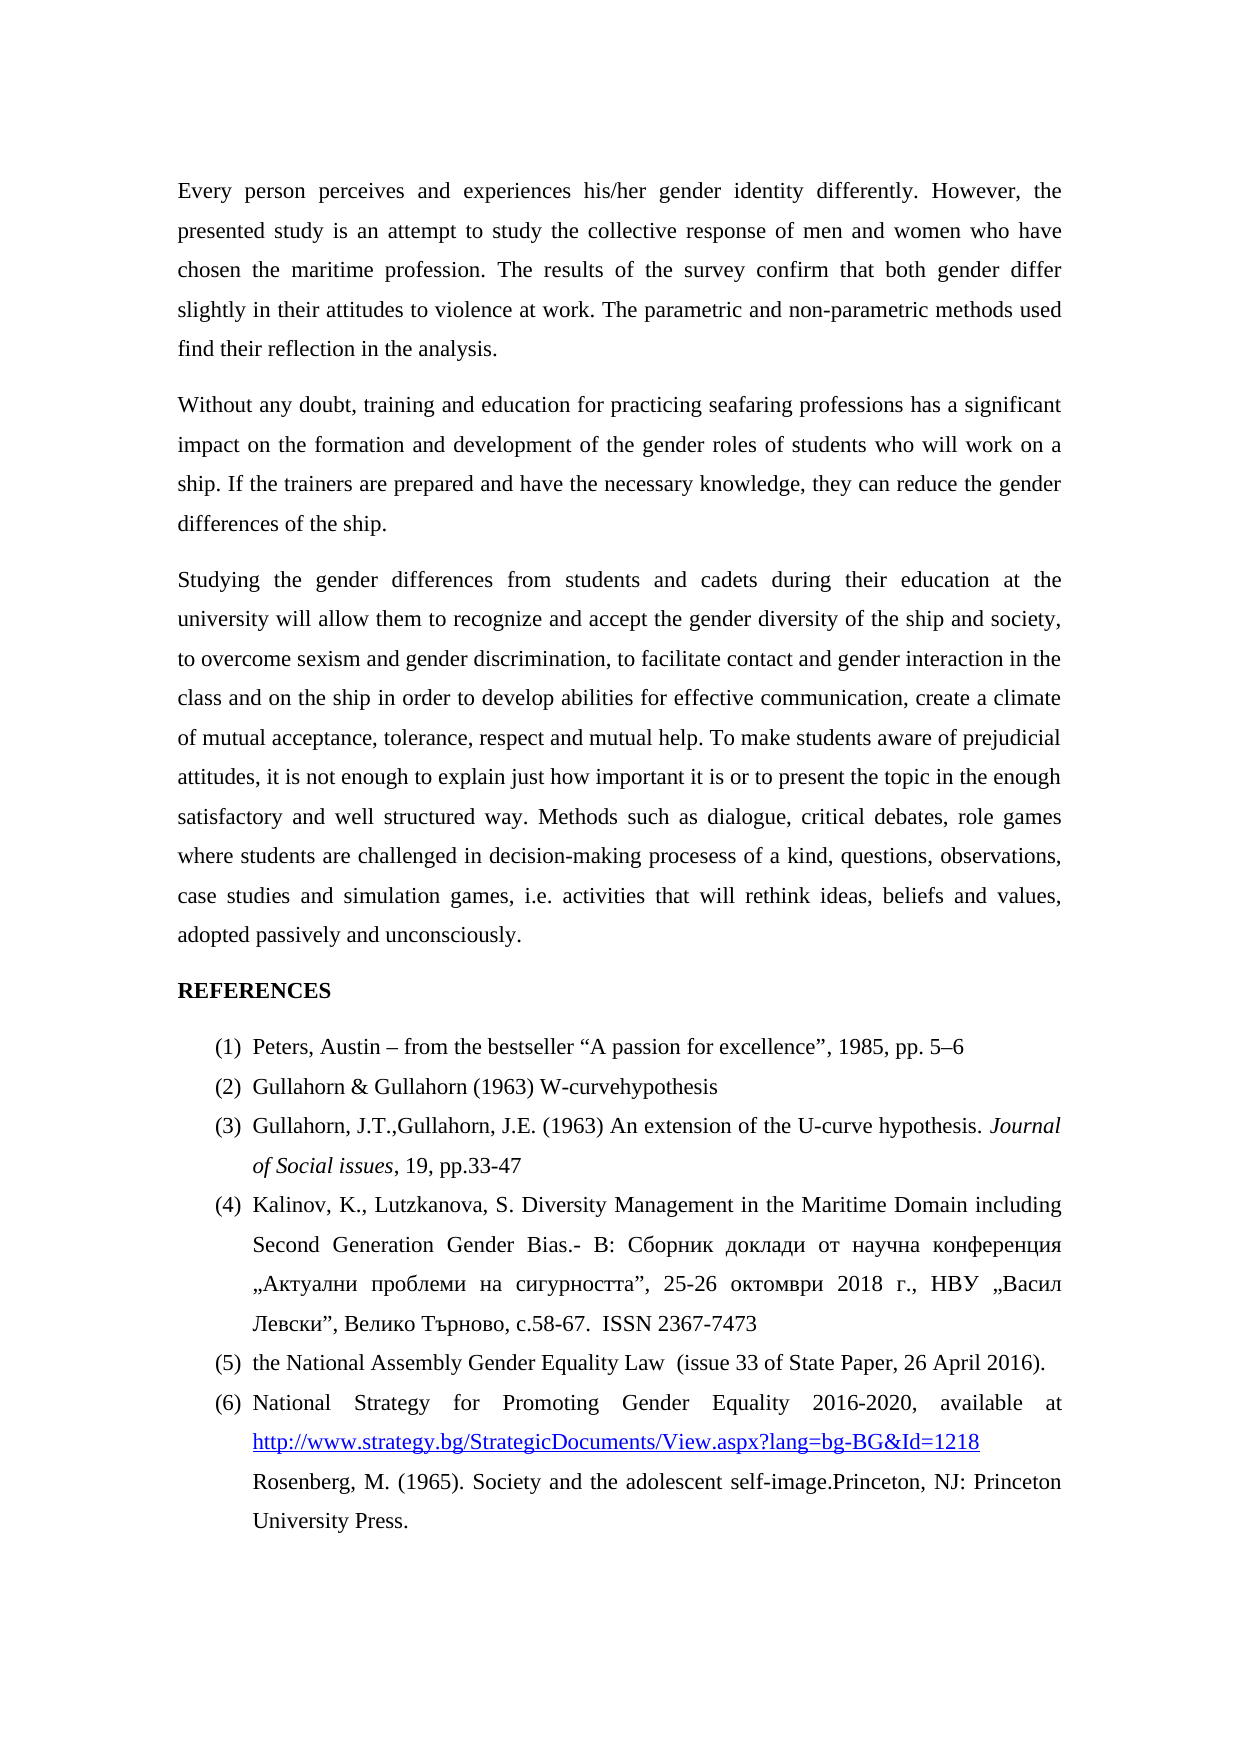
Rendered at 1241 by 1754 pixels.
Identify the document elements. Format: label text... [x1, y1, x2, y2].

list Kalinov, K., Lutzkanova, S. Diversity Management in the Maritime Domain including Second Generation Gender Bias.- В: Сборник доклади от научна конференция „Актуални проблеми на сигурността”, 25-26 октомври 2018 г., НВУ „Васил Левски”, Велико Търново, с.58-67. ISSN 2367-7473 [215, 1191, 1063, 1336]
list Gullahorn, J.T.,Gullahorn, J.E. (1963) An extension of the U-curve hypothesis. Journal of Social issues, 19, pp.33-47 [215, 1112, 1063, 1178]
text REFERENCES [177, 977, 1063, 1004]
list Gullahorn & Gullahorn (1963) W-curvehypothesis [215, 1073, 1063, 1099]
text Without any doubt, training and education for practicing seafaring professions has a significant impact on the formation and development of the gender roles of students who will work on a ship. If the trainers are prepared and have the necessary knowledge, they can reduce the gender differences of the ship. [177, 391, 1063, 536]
list the National Assembly Gender Equality Law (issue 33 of State Paper, 26 April 2016). [215, 1349, 1063, 1376]
list National Strategy for Promoting Gender Equality 2016-2020, available at http://www.strategy.bg/StrategicDocuments/View.aspx?lang=bg-BG&Id=1218 Rosenberg, M. (1965). Society and the adolescent self-image.Princeton, NJ: Princeton University Press. [215, 1389, 1063, 1533]
text Studying the gender differences from students and cadets during their education at the university will allow them to recognize and accept the gender diversity of the ship and society, to overcome sexism and gender discrimination, to facilitate contact and gender interaction in the class and on the ship in order to develop abilities for effective communication, create a climate of mutual acceptance, tolerance, respect and mutual help. To make students aware of prejudicial attitudes, it is not enough to explain just how important it is or to present the topic in the enough satisfactory and well structured way. Methods such as dialogue, critical debates, role games where students are challenged in decision-making procesess of a kind, questions, observations, case studies and simulation games, i.e. activities that will rethink ideas, beliefs and values, adopted passively and unconsciously. [177, 566, 1063, 947]
list Peters, Austin – from the bestseller “A passion for excellence”, 1985, pp. 5–6 [215, 1033, 1063, 1060]
text Every person perceives and experiences his/her gender identity differently. However, the presented study is an attempt to study the collective response of men and women who have chosen the maritime profession. The results of the survey confirm that both gender differ slightly in their attitudes to violence at work. The parametric and non-parametric methods used find their reflection in the analysis. [177, 177, 1063, 361]
